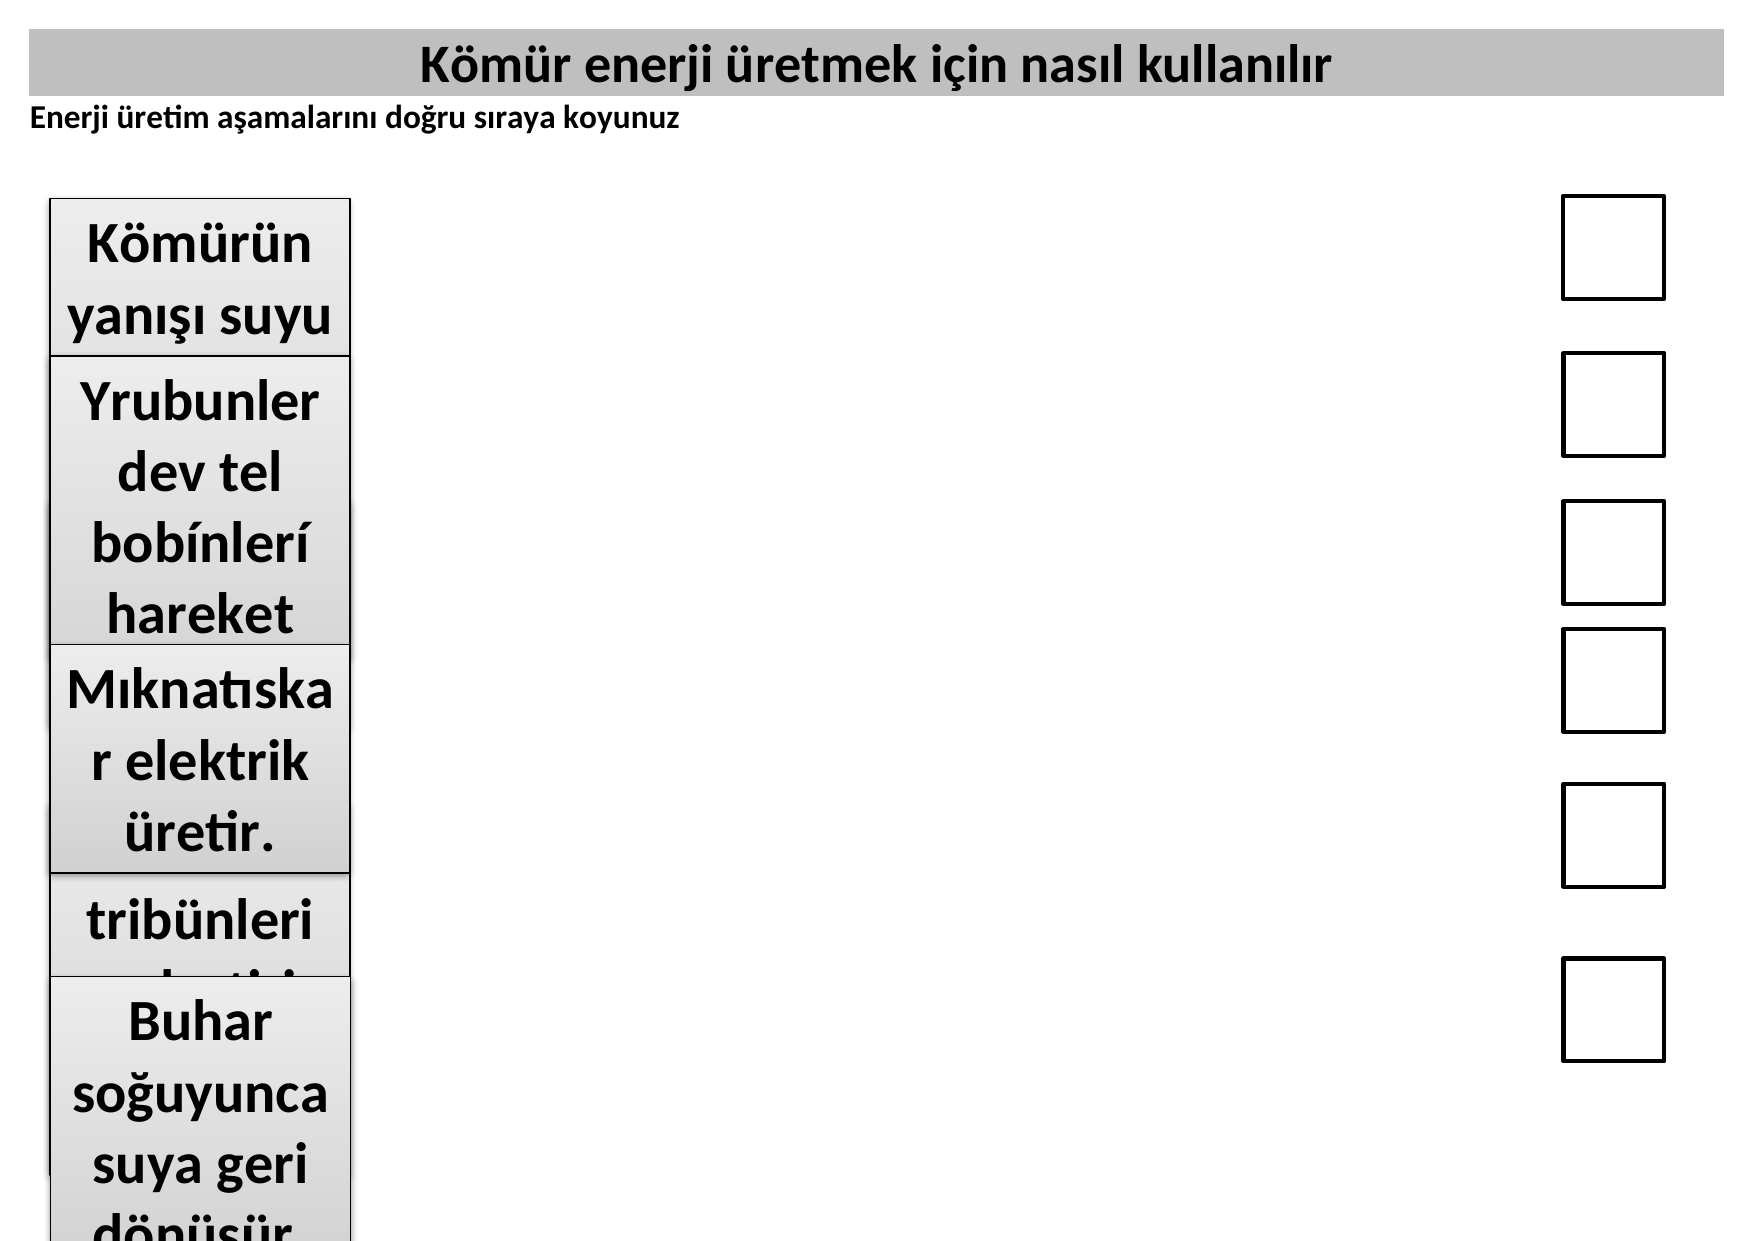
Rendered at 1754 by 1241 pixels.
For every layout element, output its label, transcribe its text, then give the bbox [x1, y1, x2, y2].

text Kömür enerji üretmek için nasıl kullanılır [29, 29, 1724, 96]
text Enerji üretim aşamalarını doğru sıraya koyunuz [29, 96, 1724, 136]
